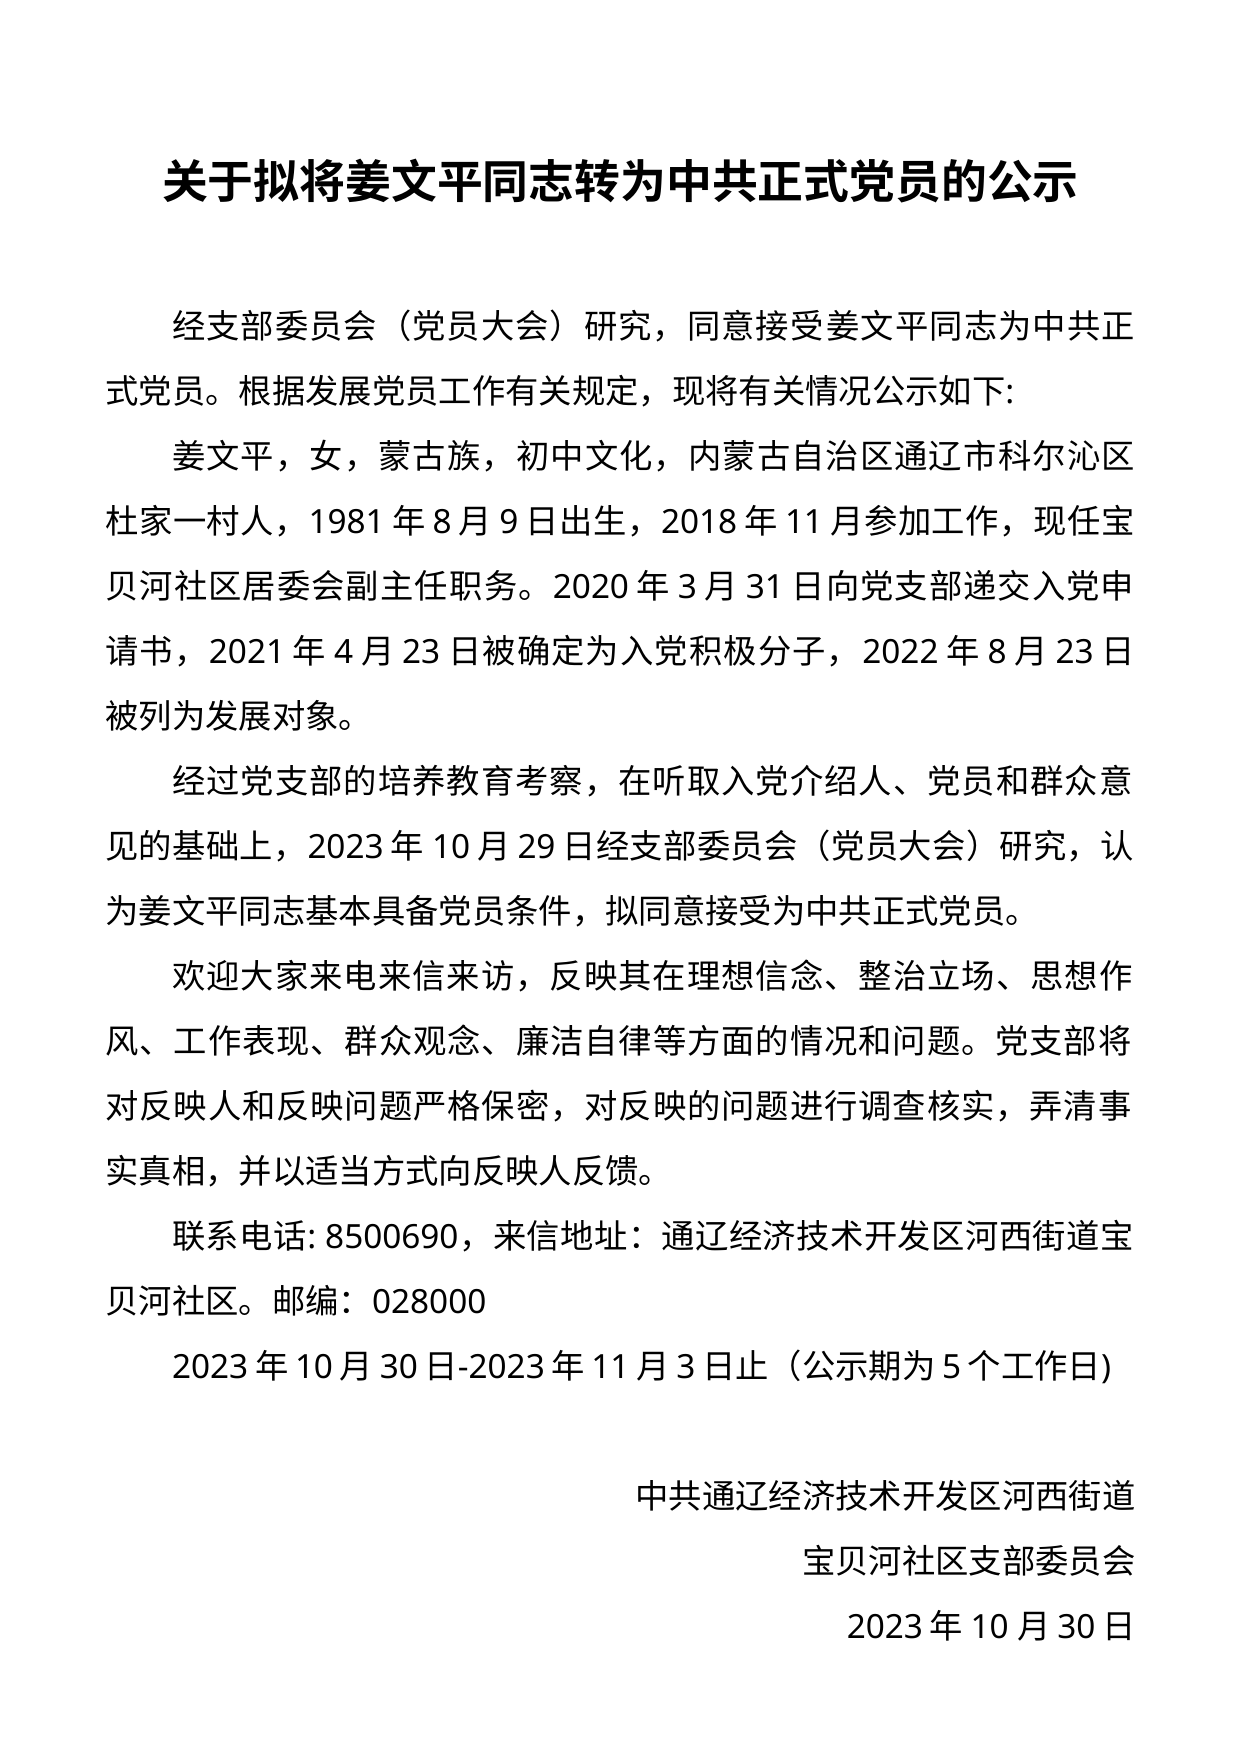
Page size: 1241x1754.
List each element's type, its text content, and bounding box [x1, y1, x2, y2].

text 联系电话: 8500690，来信地址：通辽经济技术开发区河西街道宝贝河社区。邮编：028000 [105, 1202, 1135, 1332]
text 宝贝河社区支部委员会 [105, 1527, 1135, 1592]
text 2023年10月30日-2023年11月3日止（公示期为5个工作日) [105, 1332, 1135, 1397]
text 姜文平，女，蒙古族，初中文化，内蒙古自治区通辽市科尔沁区杜家一村人，1981年8月9日出生，2018年11月参加工作，现任宝贝河社区居委会副主任职务。2020年3月31日向党支部递交入党申请书，2021年4月23日被确定为入党积极分子，2022年8月23日被列为发展对象。 [105, 422, 1135, 747]
text 关于拟将姜文平同志转为中共正式党员的公示 [105, 129, 1135, 227]
text 经过党支部的培养教育考察，在听取入党介绍人、党员和群众意见的基础上，2023年 10月29日经支部委员会（党员大会）研究，认为姜文平同志基本具备党员条件，拟同意接受为中共正式党员。 [105, 747, 1135, 942]
text 中共通辽经济技术开发区河西街道 [105, 1462, 1135, 1527]
text 2023年 10 月30日 [105, 1592, 1135, 1657]
text 欢迎大家来电来信来访，反映其在理想信念、整治立场、思想作风、工作表现、群众观念、廉洁自律等方面的情况和问题。党支部将对反映人和反映问题严格保密，对反映的问题进行调查核实，弄清事实真相，并以适当方式向反映人反馈。 [105, 942, 1135, 1202]
text 经支部委员会（党员大会）研究，同意接受姜文平同志为中共正式党员。根据发展党员工作有关规定，现将有关情况公示如下: [105, 292, 1135, 422]
